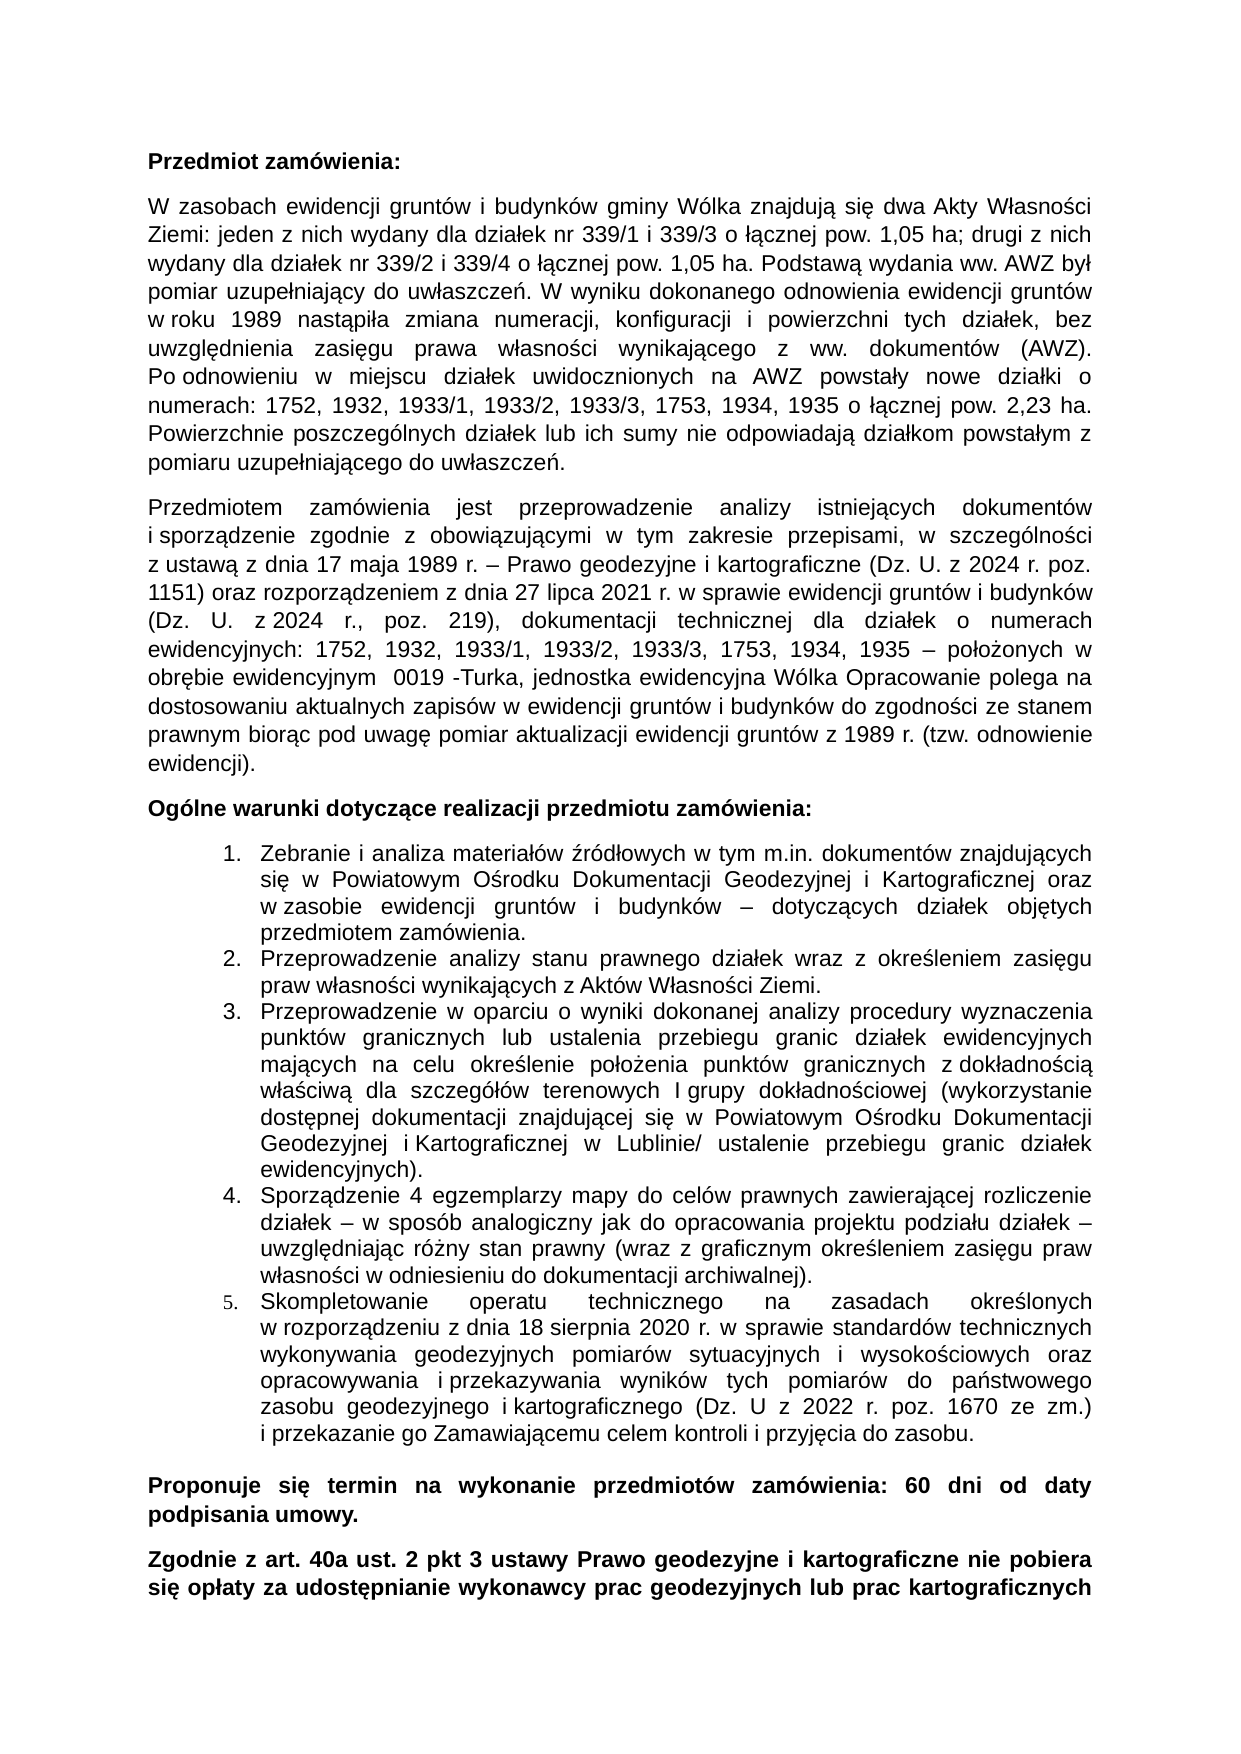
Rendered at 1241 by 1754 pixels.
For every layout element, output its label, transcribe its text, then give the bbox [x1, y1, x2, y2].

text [148, 1546, 1093, 1601]
text Przedmiot zamówienia: [148, 148, 1093, 174]
list Przeprowadzenie w oparciu o wyniki dokonanej analizy procedury wyznaczenia punktów granicznych lub ustalenia przebiegu granic działek ewidencyjnych mających na celu określenie położenia punktów granicznych z dokładnością właściwą dla szczegółów terenowych I grupy dokładnościowej (wykorzystanie dostępnej dokumentacji znajdującej się w Powiatowym Ośrodku Dokumentacji Geodezyjnej i Kartograficznej w Lublinie/ ustalenie przebiegu granic działek ewidencyjnych). [223, 998, 1093, 1182]
text Proponuje się termin na wykonanie przedmiotów zamówienia: 60 dni od daty podpisania umowy. [148, 1472, 1093, 1527]
list Sporządzenie 4 egzemplarzy mapy do celów prawnych zawierającej rozliczenie działek – w sposób analogiczny jak do opracowania projektu podziału działek – uwzględniając różny stan prawny (wraz z graficznym określeniem zasięgu praw własności w odniesieniu do dokumentacji archiwalnej). [223, 1182, 1093, 1288]
text Ogólne warunki dotyczące realizacji przedmiotu zamówienia: [148, 795, 1093, 821]
list Przeprowadzenie analizy stanu prawnego działek wraz z określeniem zasięgu praw własności wynikających z Aktów Własności Ziemi. [223, 945, 1093, 998]
list Skompletowanie operatu technicznego na zasadach określonych w rozporządzeniu z dnia 18 sierpnia 2020 r. w sprawie standardów technicznych wykonywania geodezyjnych pomiarów sytuacyjnych i wysokościowych oraz opracowywania i przekazywania wyników tych pomiarów do państwowego zasobu geodezyjnego i kartograficznego (Dz. U z 2022 r. poz. 1670 ze zm.) i przekazanie go Zamawiającemu celem kontroli i przyjęcia do zasobu. [223, 1288, 1093, 1446]
text Przedmiotem zamówienia jest przeprowadzenie analizy istniejących dokumentów i sporządzenie zgodnie z obowiązującymi w tym zakresie przepisami, w szczególności z ustawą z dnia 17 maja 1989 r. – Prawo geodezyjne i kartograficzne (Dz. U. z 2024 r. poz. 1151) oraz rozporządzeniem z dnia 27 lipca 2021 r. w sprawie ewidencji gruntów i budynków (Dz. U. z 2024 r., poz. 219), dokumentacji technicznej dla działek o numerach ewidencyjnych: 1752, 1932, 1933/1, 1933/2, 1933/3, 1753, 1934, 1935 – położonych w obrębie ewidencyjnym 0019 -Turka, jednostka ewidencyjna Wólka Opracowanie polega na dostosowaniu aktualnych zapisów w ewidencji gruntów i budynków do zgodności ze stanem prawnym biorąc pod uwagę pomiar aktualizacji ewidencji gruntów z 1989 r. (tzw. odnowienie ewidencji). [148, 494, 1093, 776]
list Zebranie i analiza materiałów źródłowych w tym m.in. dokumentów znajdujących się w Powiatowym Ośrodku Dokumentacji Geodezyjnej i Kartograficznej oraz w zasobie ewidencji gruntów i budynków – dotyczących działek objętych przedmiotem zamówienia. [223, 840, 1093, 945]
text W zasobach ewidencji gruntów i budynków gminy Wólka znajdują się dwa Akty Własności Ziemi: jeden z nich wydany dla działek nr 339/1 i 339/3 o łącznej pow. 1,05 ha; drugi z nich wydany dla działek nr 339/2 i 339/4 o łącznej pow. 1,05 ha. Podstawą wydania ww. AWZ był pomiar uzupełniający do uwłaszczeń. W wyniku dokonanego odnowienia ewidencji gruntów w roku 1989 nastąpiła zmiana numeracji, konfiguracji i powierzchni tych działek, bez uwzględnienia zasięgu prawa własności wynikającego z ww. dokumentów (AWZ). Po odnowieniu w miejscu działek uwidocznionych na AWZ powstały nowe działki o numerach: 1752, 1932, 1933/1, 1933/2, 1933/3, 1753, 1934, 1935 o łącznej pow. 2,23 ha. Powierzchnie poszczególnych działek lub ich sumy nie odpowiadają działkom powstałym z pomiaru uzupełniającego do uwłaszczeń. [148, 193, 1093, 475]
